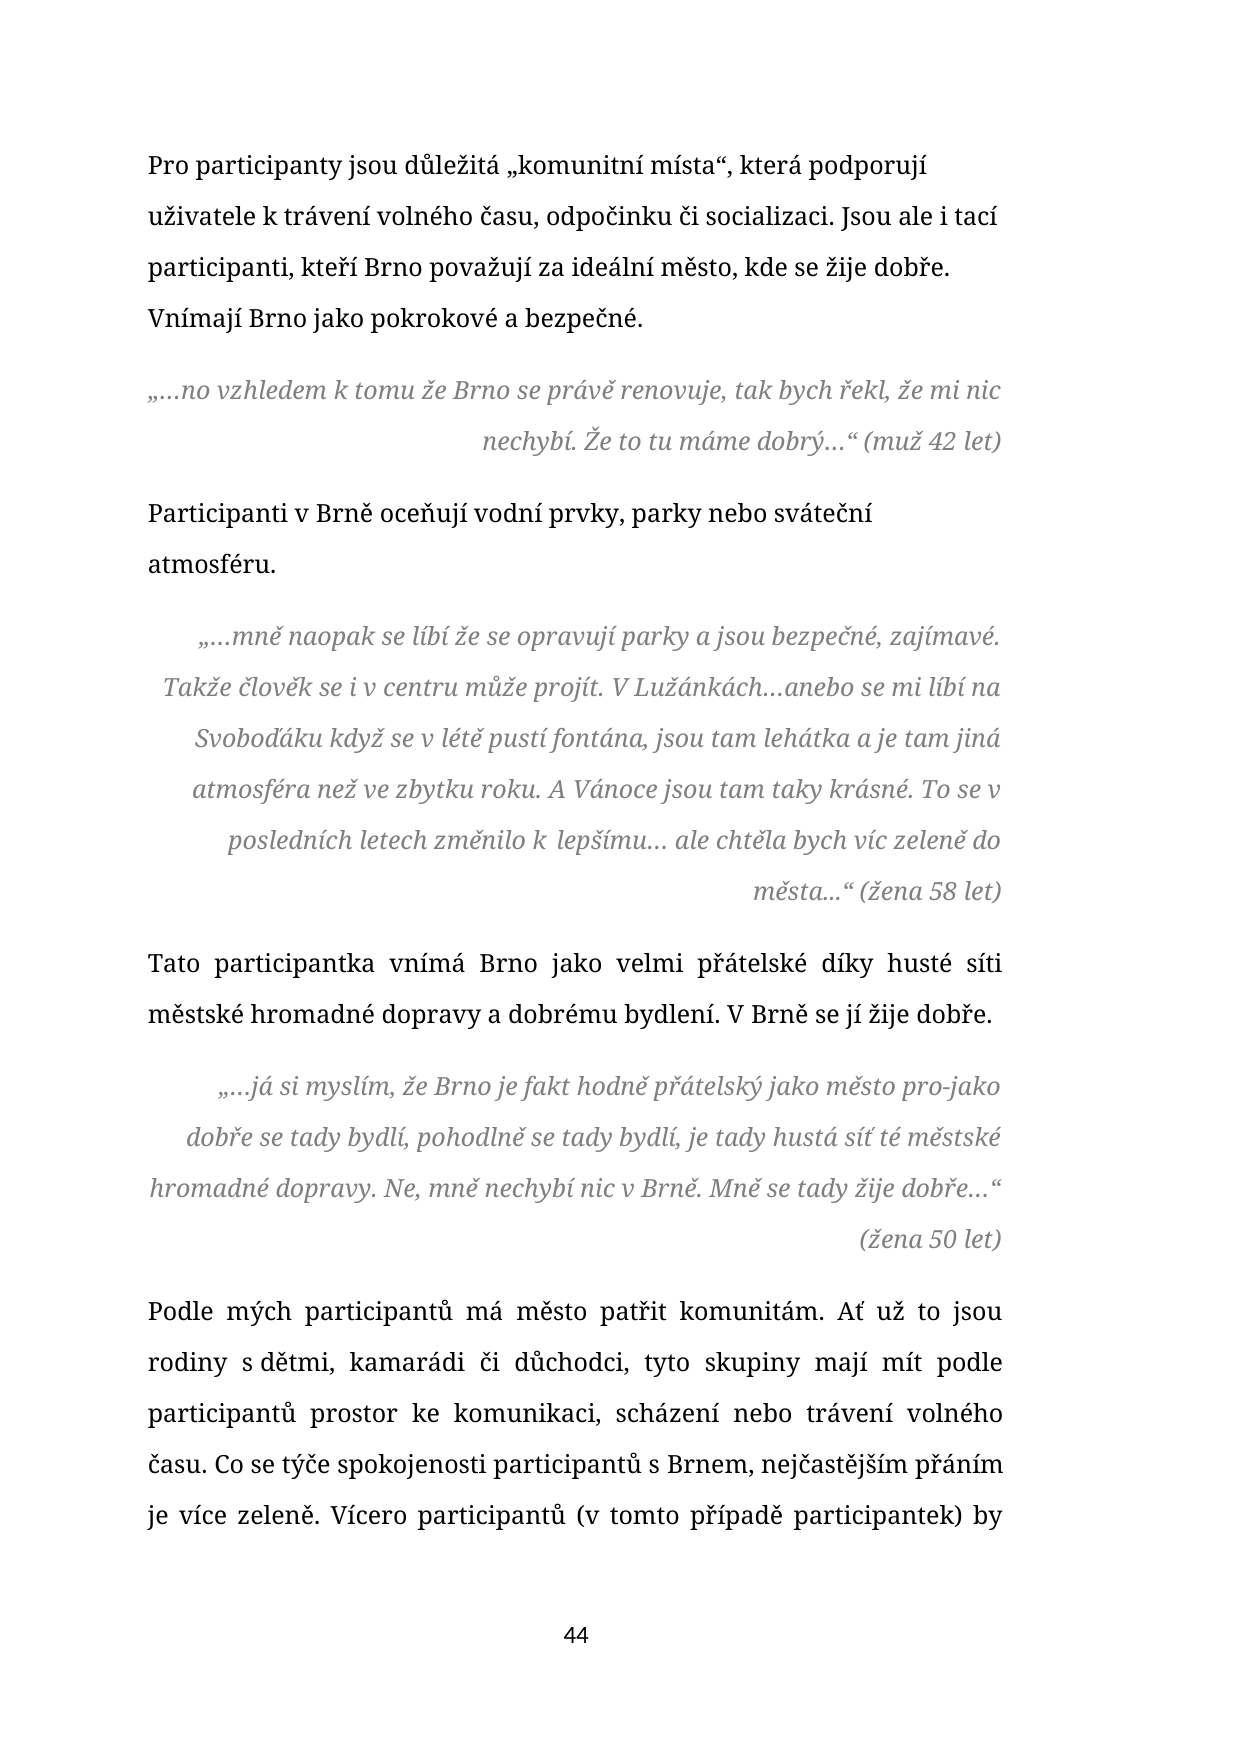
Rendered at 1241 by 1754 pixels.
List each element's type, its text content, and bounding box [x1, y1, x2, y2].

text „…mně naopak se líbí že se opravují parky a jsou bezpečné, zajímavé. Takže člověk se i v centru může projít. V Lužánkách…anebo se mi líbí na Svoboďáku když se v létě pustí fontána, jsou tam lehátka a je tam jiná atmosféra než ve zbytku roku. A Vánoce jsou tam taky krásné. To se v posledních letech změnilo k lepšímu… ale chtěla bych víc zeleně do města...“ (žena 58 let) [148, 618, 1004, 908]
text Participanti v Brně oceňují vodní prvky, parky nebo sváteční atmosféru. [148, 496, 1004, 581]
text Tato participantka vnímá Brno jako velmi přátelské díky husté síti městské hromadné dopravy a dobrému bydlení. V Brně se jí žije dobře. [148, 946, 1004, 1031]
text „…já si myslím, že Brno je fakt hodně přátelský jako město pro-jako dobře se tady bydlí, pohodlně se tady bydlí, je tady hustá síť té městské hromadné dopravy. Ne, mně nechybí nic v Brně. Mně se tady žije dobře…“ (žena 50 let) [148, 1068, 1004, 1256]
text Pro participanty jsou důležitá „komunitní místa“, která podporují uživatele k trávení volného času, odpočinku či socializaci. Jsou ale i tací participanti, kteří Brno považují za ideální město, kde se žije dobře. Vnímají Brno jako pokrokové a bezpečné. [148, 148, 1004, 335]
text „…no vzhledem k tomu že Brno se právě renovuje, tak bych řekl, že mi nic nechybí. Že to tu máme dobrý…“ (muž 42 let) [148, 373, 1004, 458]
